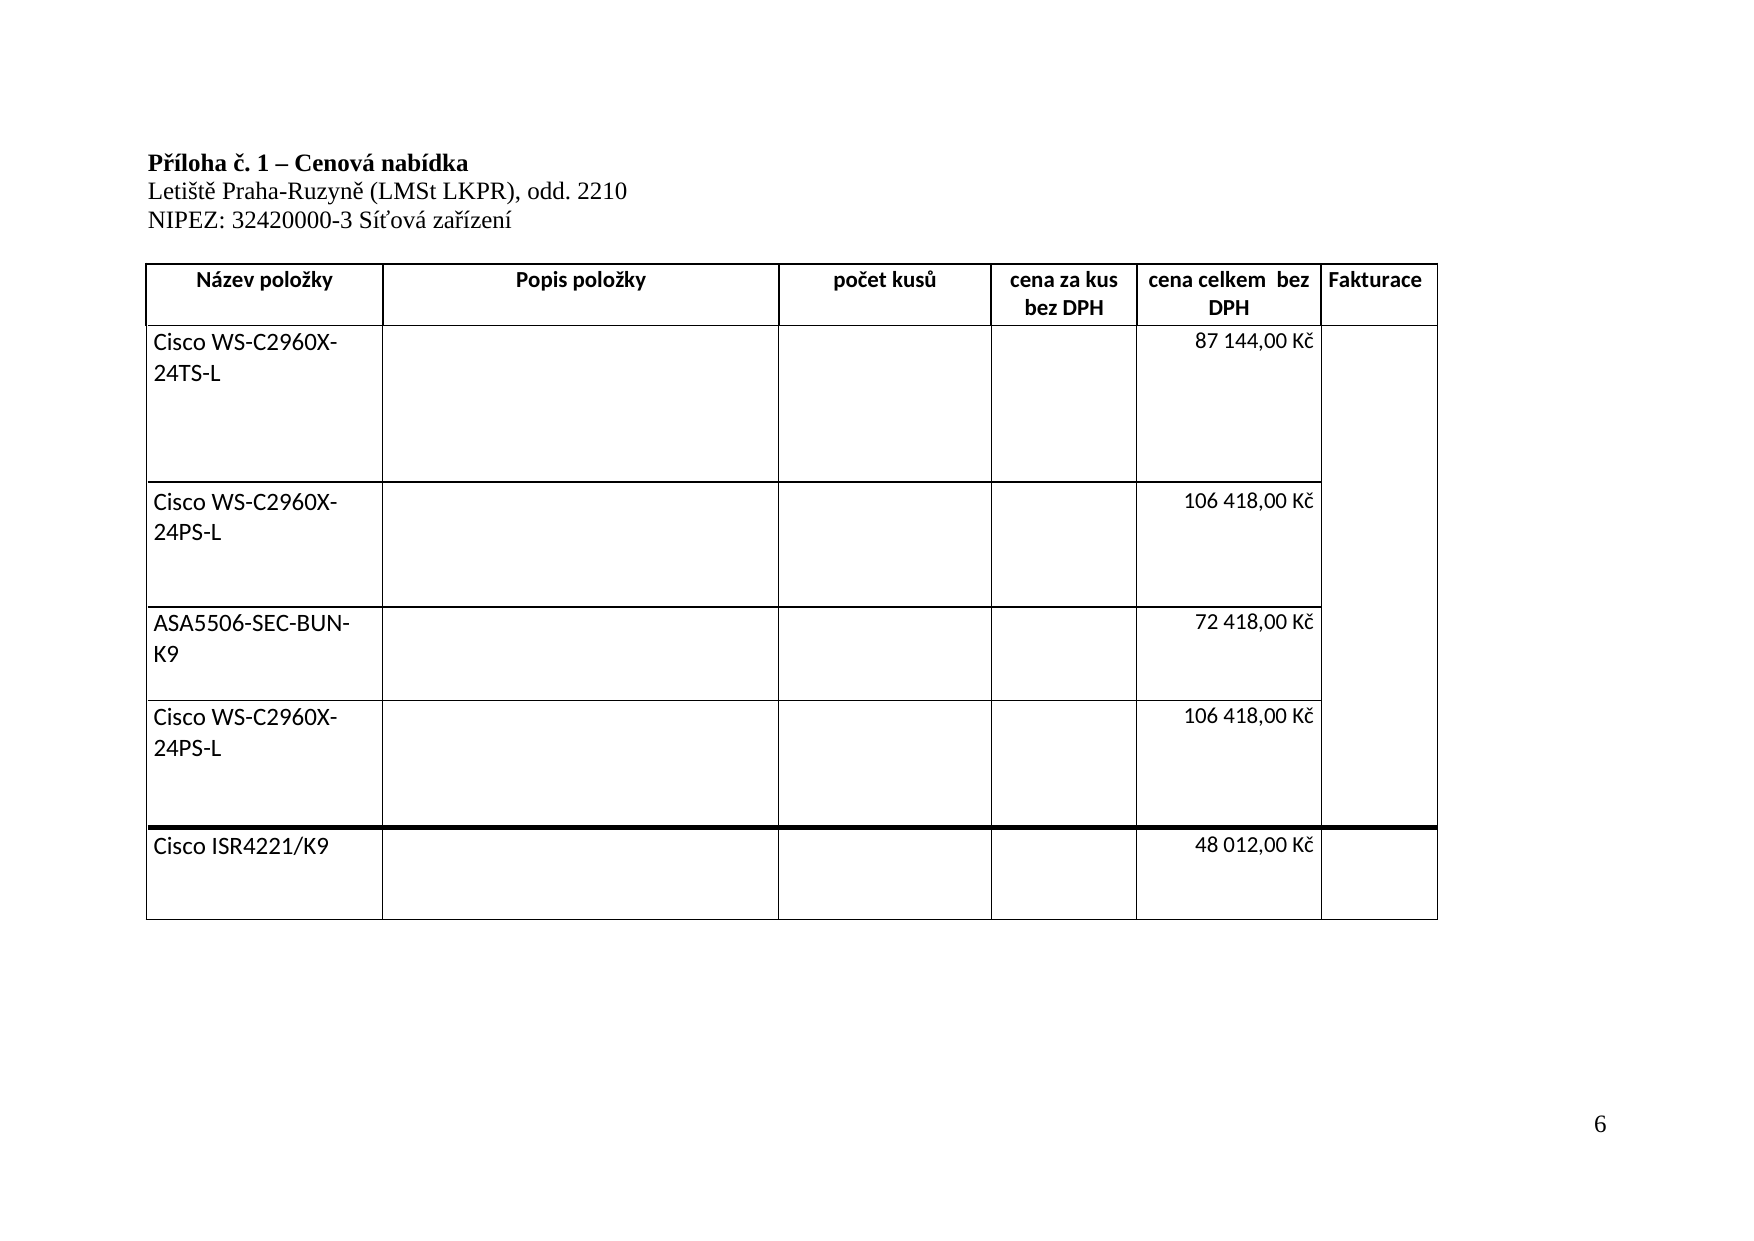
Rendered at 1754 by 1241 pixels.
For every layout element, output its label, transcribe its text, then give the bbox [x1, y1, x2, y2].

table_cell [383, 483, 778, 606]
table_header Fakturace [1322, 265, 1437, 325]
table_cell [779, 701, 991, 825]
table_header počet kusů [780, 265, 990, 325]
table_cell Cisco WS-C2960X-24TS-L [147, 326, 382, 481]
table_cell [779, 830, 991, 919]
table_cell 106 418,00 Kč [1137, 483, 1321, 606]
table_cell [383, 326, 778, 481]
table_header Popis položky [384, 265, 778, 325]
table_cell 72 418,00 Kč [1137, 608, 1321, 700]
text Letiště Praha-Ruzyně (LMSt LKPR), odd. 2210 [148, 176, 1606, 205]
table_cell [992, 326, 1136, 481]
table_cell 48 012,00 Kč [1137, 830, 1321, 919]
table_cell [779, 483, 991, 606]
table_header cena celkem bez DPH [1138, 265, 1320, 325]
table_cell [383, 701, 778, 825]
table_cell [992, 483, 1136, 606]
table_cell 106 418,00 Kč [1137, 701, 1321, 825]
table_cell [1322, 326, 1437, 825]
text NIPEZ: 32420000-3 Síťová zařízení [148, 205, 1606, 234]
table_cell [1322, 830, 1437, 919]
table_cell [992, 830, 1136, 919]
table_cell [383, 830, 778, 919]
table_cell [383, 608, 778, 700]
table_cell Cisco WS-C2960X-24PS-L [147, 701, 382, 825]
table_cell 87 144,00 Kč [1137, 326, 1321, 481]
text Příloha č. 1 – Cenová nabídka [148, 148, 1606, 176]
table_cell [992, 608, 1136, 700]
table_cell [992, 701, 1136, 825]
table_cell ASA5506-SEC-BUN-K9 [147, 607, 382, 700]
table_header Název položky [147, 265, 382, 325]
table_cell [779, 608, 991, 700]
table_header cena za kus bez DPH [992, 265, 1136, 325]
table_cell Cisco WS-C2960X-24PS-L [147, 482, 382, 606]
table_cell [779, 326, 991, 481]
table_cell Cisco ISR4221/K9 [147, 826, 382, 919]
